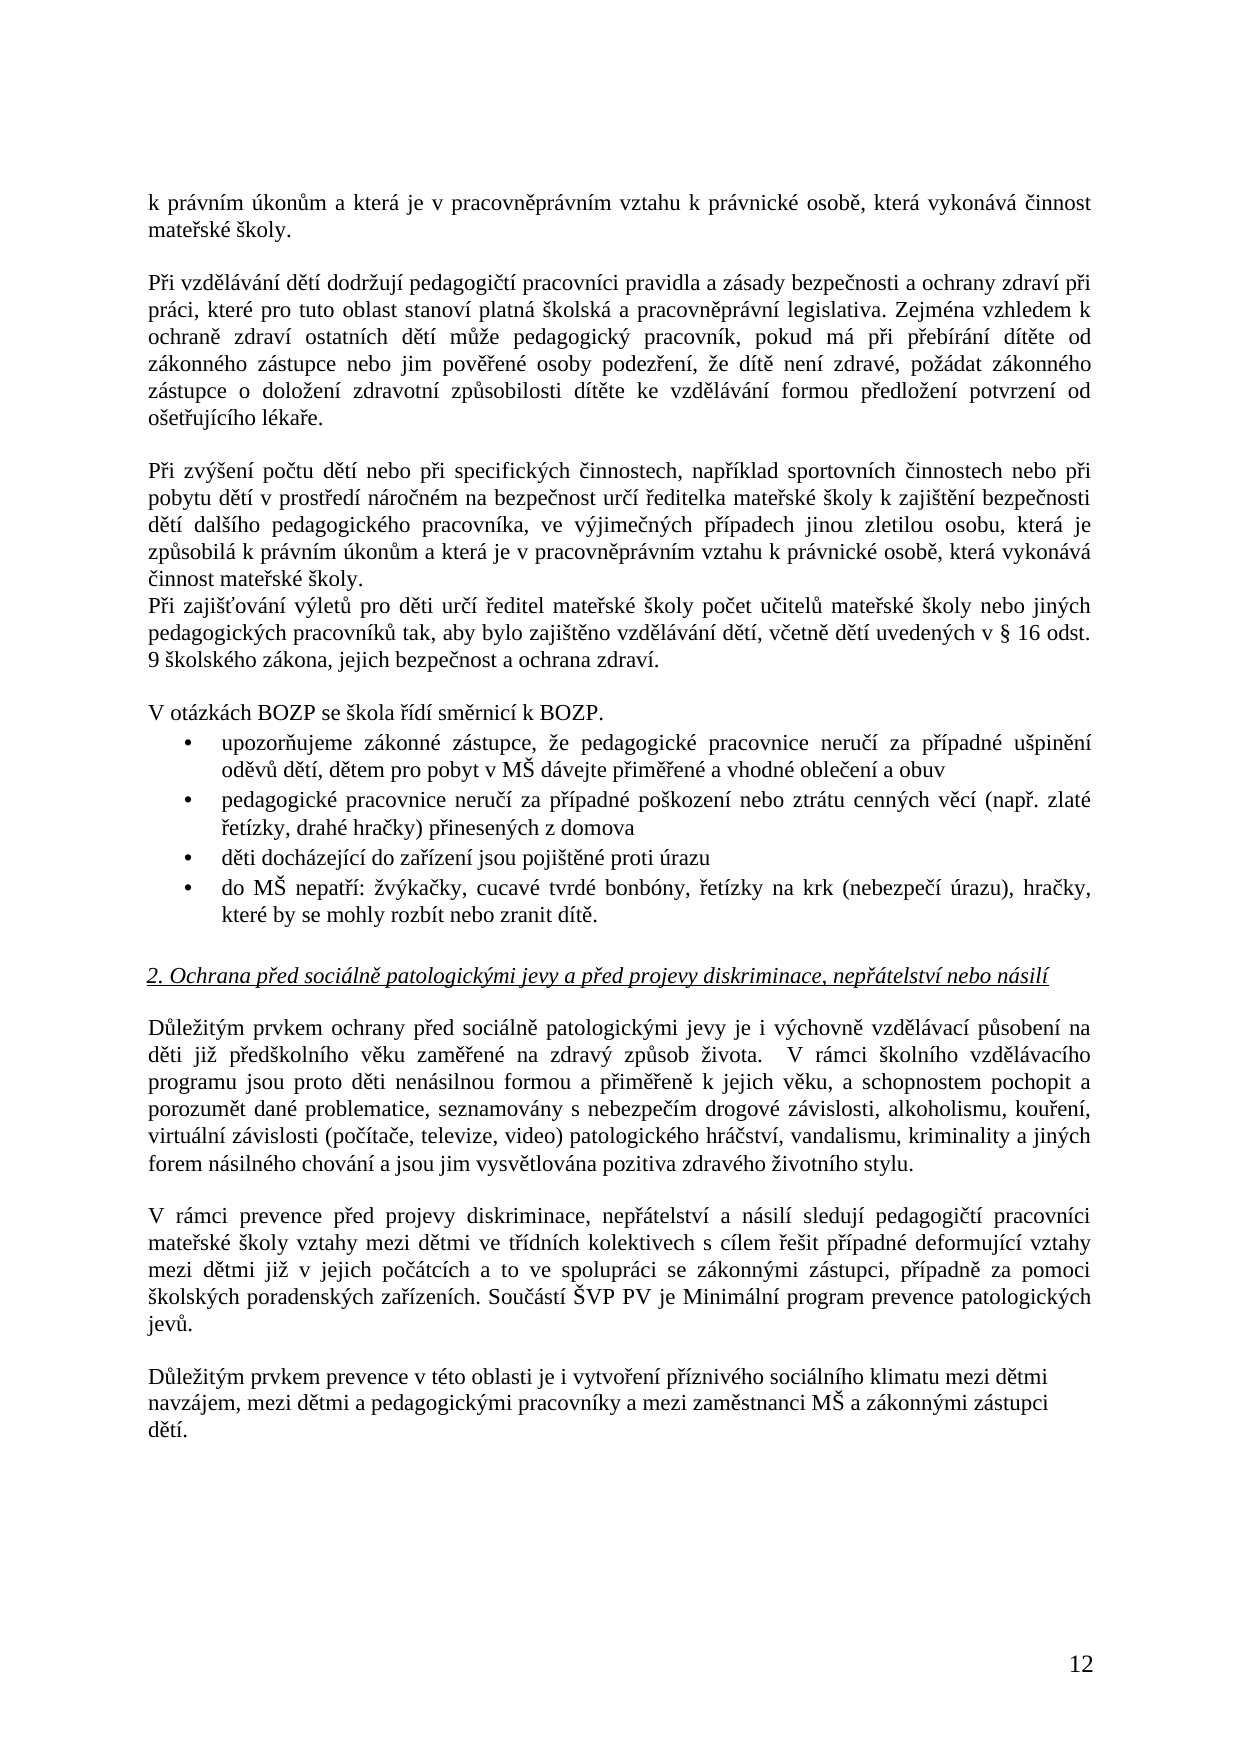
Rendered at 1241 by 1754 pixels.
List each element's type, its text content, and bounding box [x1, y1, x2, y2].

text Důležitým prvkem ochrany před sociálně patologickými jevy je i výchovně vzdělávací působení na děti již předškolního věku zaměřené na zdravý způsob života. V rámci školního vzdělávacího programu jsou proto děti nenásilnou formou a přiměřeně k jejich věku, a schopnostem pochopit a porozumět dané problematice, seznamovány s nebezpečím drogové závislosti, alkoholismu, kouření, virtuální závislosti (počítače, televize, video) patologického hráčství, vandalismu, kriminality a jiných forem násilného chování a jsou jim vysvětlována pozitiva zdravého životního stylu. [148, 1014, 1093, 1176]
list do MŠ nepatří: žvýkačky, cucavé tvrdé bonbóny, řetízky na krk (nebezpečí úrazu), hračky, které by se mohly rozbít nebo zranit dítě. [184, 874, 1093, 928]
list děti docházející do zařízení jsou pojištěné proti úrazu [184, 844, 1093, 870]
subtitle 2. Ochrana před sociálně patologickými jevy a před projevy diskriminace, nepřátelství nebo násilí [146, 962, 1092, 988]
text V otázkách BOZP se škola řídí směrnicí k BOZP. [148, 699, 1093, 725]
text Při zajišťování výletů pro děti určí ředitel mateřské školy počet učitelů mateřské školy nebo jiných pedagogických pracovníků tak, aby bylo zajištěno vzdělávání dětí, včetně dětí uvedených v § 16 odst. 9 školského zákona, jejich bezpečnost a ochrana zdraví. [148, 592, 1093, 673]
text Při zvýšení počtu dětí nebo při specifických činnostech, například sportovních činnostech nebo při pobytu dětí v prostředí náročném na bezpečnost určí ředitelka mateřské školy k zajištění bezpečnosti dětí dalšího pedagogického pracovníka, ve výjimečných případech jinou zletilou osobu, která je způsobilá k právním úkonům a která je v pracovněprávním vztahu k právnické osobě, která vykonává činnost mateřské školy. [148, 457, 1093, 591]
list pedagogické pracovnice neručí za případné poškození nebo ztrátu cenných věcí (např. zlaté řetízky, drahé hračky) přinesených z domova [184, 786, 1093, 840]
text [148, 189, 1093, 243]
text V rámci prevence před projevy diskriminace, nepřátelství a násilí sledují pedagogičtí pracovníci mateřské školy vztahy mezi dětmi ve třídních kolektivech s cílem řešit případné deformující vztahy mezi dětmi již v jejich počátcích a to ve spolupráci se zákonnými zástupci, případně za pomoci školských poradenských zařízeních. Součástí ŠVP PV je Minimální program prevence patologických jevů. [148, 1202, 1093, 1337]
text Důležitým prvkem prevence v této oblasti je i vytvoření příznivého sociálního klimatu mezi dětmi navzájem, mezi dětmi a pedagogickými pracovníky a mezi zaměstnanci MŠ a zákonnými zástupci dětí. [148, 1363, 1093, 1442]
list upozorňujeme zákonné zástupce, že pedagogické pracovnice neručí za případné ušpinění oděvů dětí, dětem pro pobyt v MŠ dávejte přiměřené a vhodné oblečení a obuv [184, 729, 1093, 782]
text Při vzdělávání dětí dodržují pedagogičtí pracovníci pravidla a zásady bezpečnosti a ochrany zdraví při práci, které pro tuto oblast stanoví platná školská a pracovněprávní legislativa. Zejména vzhledem k ochraně zdraví ostatních dětí může pedagogický pracovník, pokud má při přebírání dítěte od zákonného zástupce nebo jim pověřené osoby podezření, že dítě není zdravé, požádat zákonného zástupce o doložení zdravotní způsobilosti dítěte ke vzdělávání formou předložení potvrzení od ošetřujícího lékaře. [148, 269, 1093, 431]
